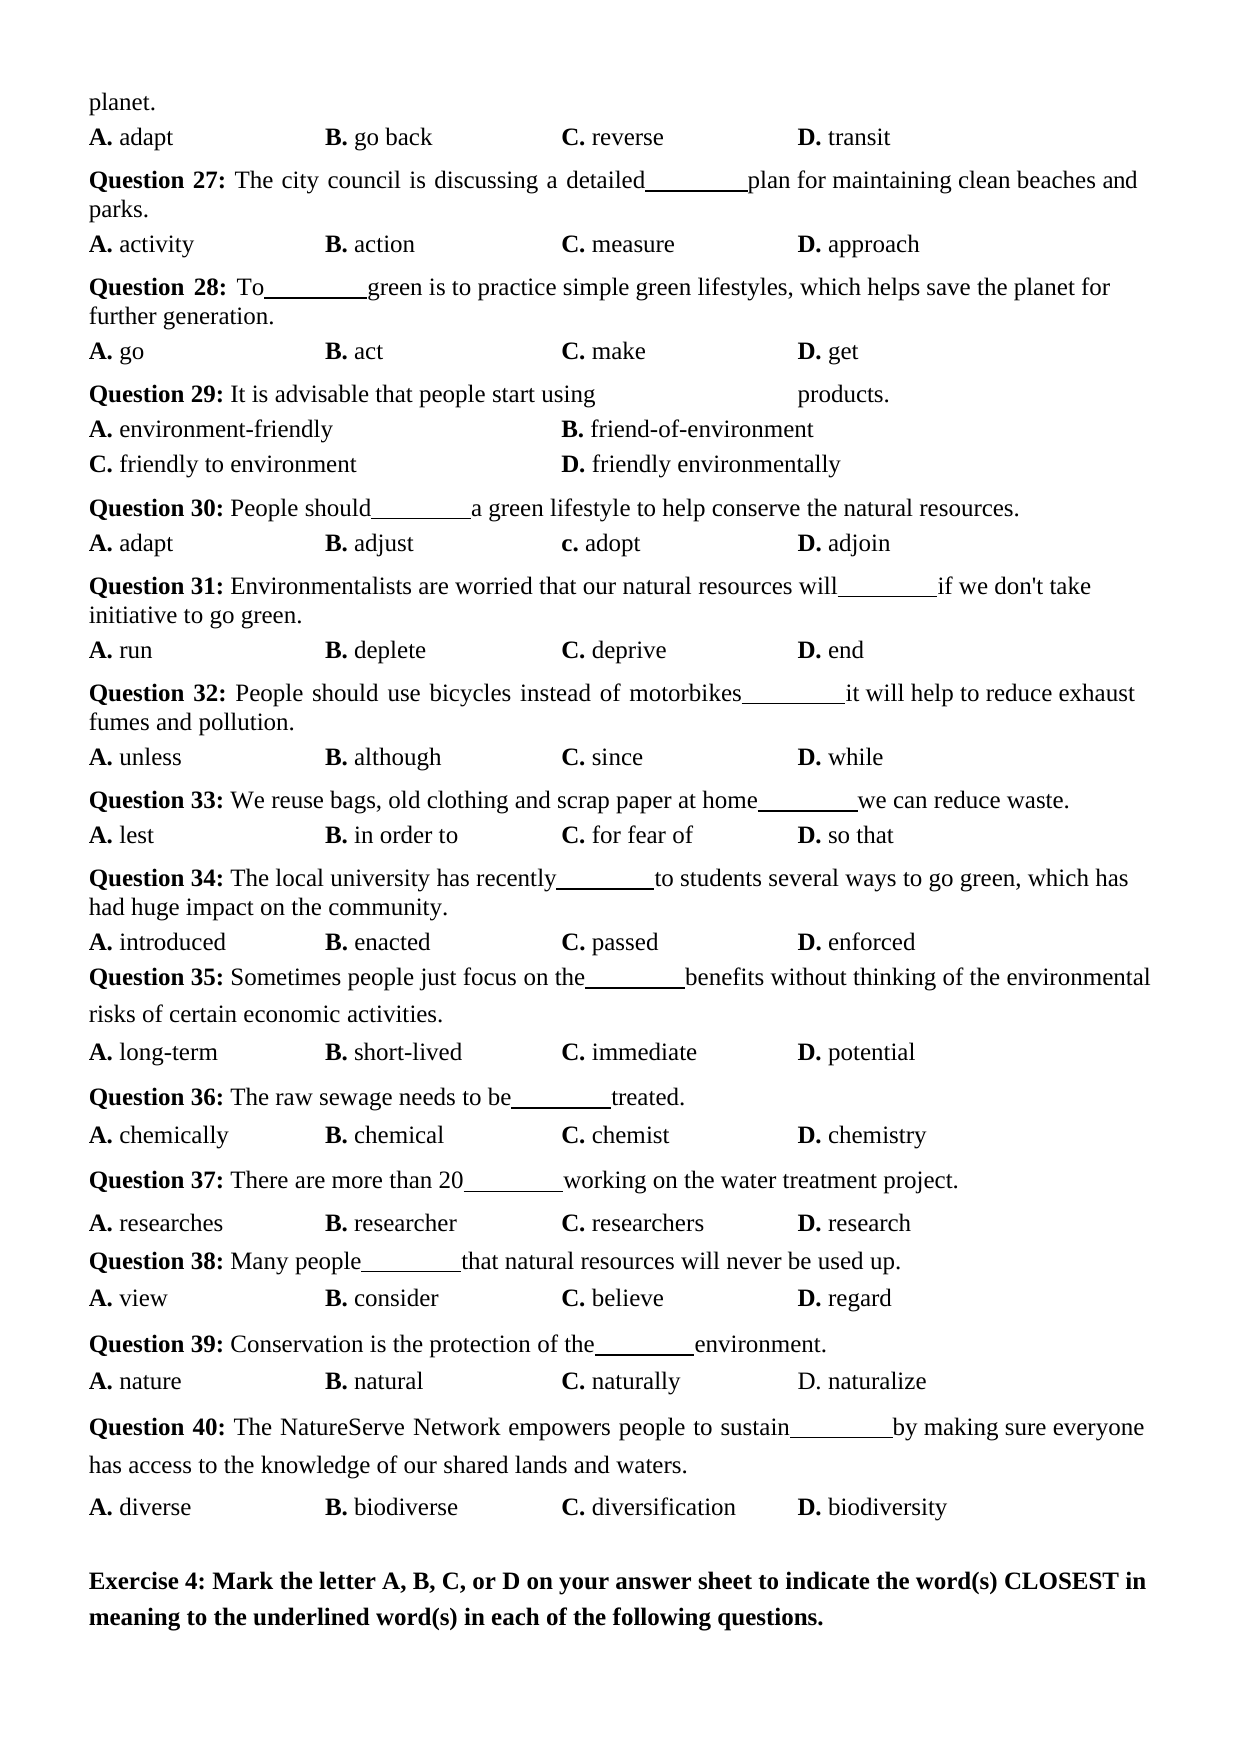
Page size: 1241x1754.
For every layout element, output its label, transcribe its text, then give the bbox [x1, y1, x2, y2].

text Question 29: It is advisable that people start using products. [88, 379, 1176, 408]
text A. diverse B. biodiverse C. diversification D. biodiversity [88, 1492, 1176, 1521]
text A. activity B. action C. measure D. approach [88, 229, 1176, 258]
text A. chemically B. chemical C. chemist D. chemistry [88, 1120, 1176, 1148]
text A. unless B. although C. since D. while [88, 742, 1176, 771]
text Question 38: Many people that natural resources will never be used up. [88, 1246, 1176, 1275]
text Question 30: People should a green lifestyle to help conserve the natural resources. [88, 493, 1176, 521]
subtitle Exercise 4: Mark the letter A, B, C, or D on your answer sheet to indicate the word(s) CLOSEST in meaning to the underlined word(s) in each of the following questions. [88, 1566, 1176, 1631]
text A. long-term B. short-lived C. immediate D. potential [88, 1037, 1176, 1066]
text Question 28: To green is to practice simple green lifestyles, which helps save the planet for further generation. [88, 272, 1144, 330]
text A. nature B. natural C. naturally D. naturalize [88, 1366, 1176, 1395]
text A. run B. deplete C. deprive D. end [88, 635, 1176, 663]
text Question 39: Conservation is the protection of the environment. [88, 1329, 1176, 1358]
text Question 31: Environmentalists are worried that our natural resources will if we don't take initiative to go green. [88, 571, 1092, 628]
text A. researches B. researcher C. researchers D. research [88, 1208, 1176, 1237]
text A. view B. consider C. believe D. regard [88, 1283, 1176, 1312]
text Question 27: The city council is discussing a detailed plan for maintaining clean beaches and parks. [88, 165, 1144, 223]
text A. environment-friendly B. friend-of-environment [88, 414, 1176, 443]
text C. friendly to environment D. friendly environmentally [88, 449, 1176, 478]
text A. adapt B. adjust c. adopt D. adjoin [88, 528, 1176, 556]
text Question 33: We reuse bags, old clothing and scrap paper at home we can reduce waste. [88, 785, 1176, 814]
text A. introduced B. enacted C. passed D. enforced [88, 927, 1176, 956]
text Question 36: The raw sewage needs to be treated. [88, 1082, 1176, 1111]
text A. go B. act C. make D. get [88, 336, 1176, 365]
text A. adapt B. go back C. reverse D. transit [88, 122, 1176, 151]
text Question 37: There are more than 20 working on the water treatment project. [88, 1166, 1176, 1194]
text Question 32: People should use bicycles instead of motorbikes it will help to reduce exhaust fumes and pollution. [88, 678, 1144, 736]
text planet. [88, 87, 1176, 116]
text Question 34: The local university has recently to students several ways to go green, which has had huge impact on the community. [88, 863, 1144, 921]
text A. lest B. in order to C. for fear of D. so that [88, 820, 1176, 849]
text Question 40: The NatureServe Network empowers people to sustain by making sure everyone has access to the knowledge of our shared lands and waters. [88, 1412, 1152, 1478]
text Question 35: Sometimes people just focus on the benefits without thinking of the environmental risks of certain economic activities. [88, 962, 1152, 1028]
